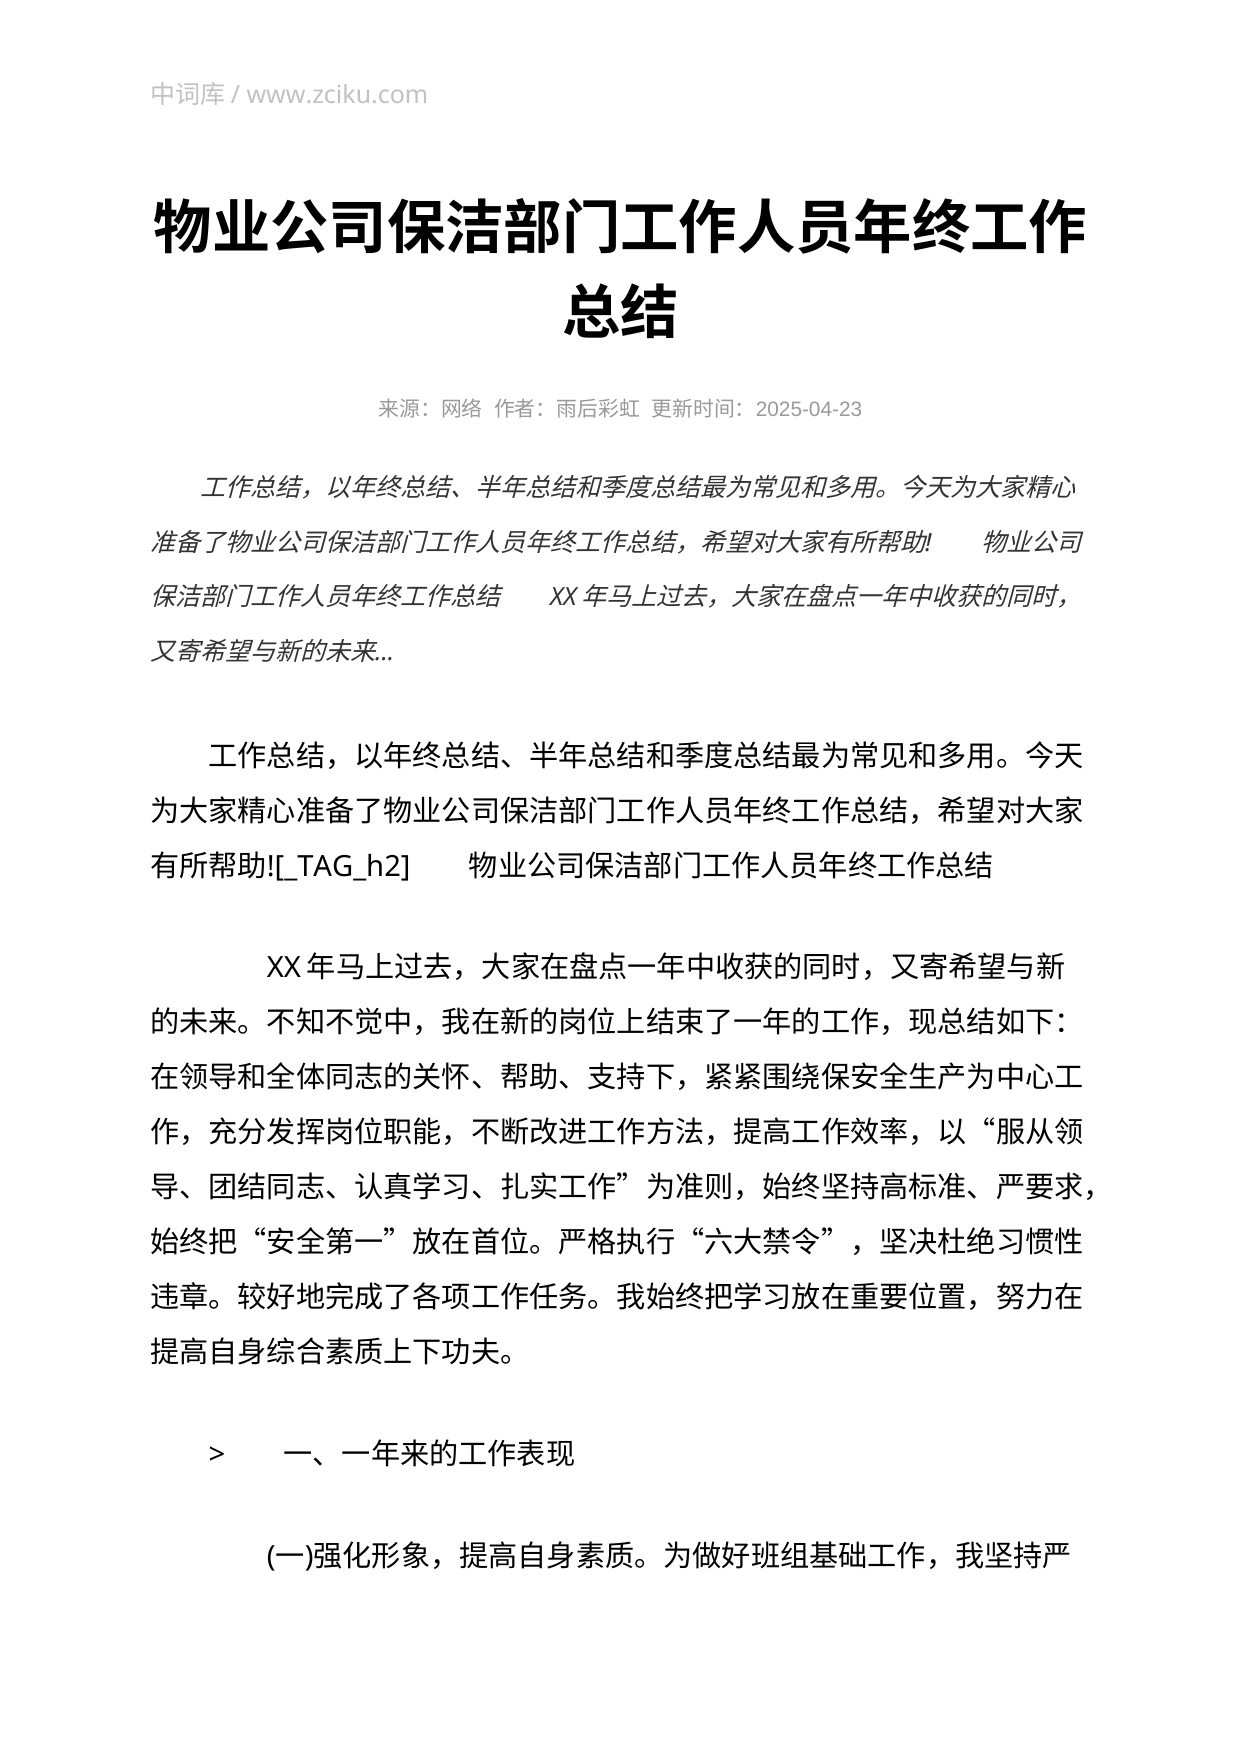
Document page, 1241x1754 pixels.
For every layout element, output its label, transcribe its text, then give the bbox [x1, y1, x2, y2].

text XX年马上过去，大家在盘点一年中收获的同时，又寄希望与新的未来。不知不觉中，我在新的岗位上结束了一年的工作，现总结如下：在领导和全体同志的关怀、帮助、支持下，紧紧围绕保安全生产为中心工作，充分发挥岗位职能，不断改进工作方法，提高工作效率，以“服从领导、团结同志、认真学习、扎实工作”为准则，始终坚持高标准、严要求，始终把“安全第一”放在首位。严格执行“六大禁令”，坚决杜绝习惯性违章。较好地完成了各项工作任务。我始终把学习放在重要位置，努力在提高自身综合素质上下功夫。 [150, 944, 1090, 1371]
text 工作总结，以年终总结、半年总结和季度总结最为常见和多用。今天为大家精心准备了物业公司保洁部门工作人员年终工作总结，希望对大家有所帮助![_TAG_h2] 物业公司保洁部门工作人员年终工作总结 [150, 732, 1090, 884]
text 来源：网络 作者：雨后彩虹 更新时间：2025-04-23 [150, 397, 1090, 421]
text 工作总结，以年终总结、半年总结和季度总结最为常见和多用。今天为大家精心准备了物业公司保洁部门工作人员年终工作总结，希望对大家有所帮助! 物业公司保洁部门工作人员年终工作总结 XX年马上过去，大家在盘点一年中收获的同时，又寄希望与新的未来... [150, 468, 1090, 667]
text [150, 1532, 1090, 1574]
text > 一、一年来的工作表现 [150, 1430, 1090, 1473]
subtitle 物业公司保洁部门工作人员年终工作总结 [150, 181, 1090, 350]
